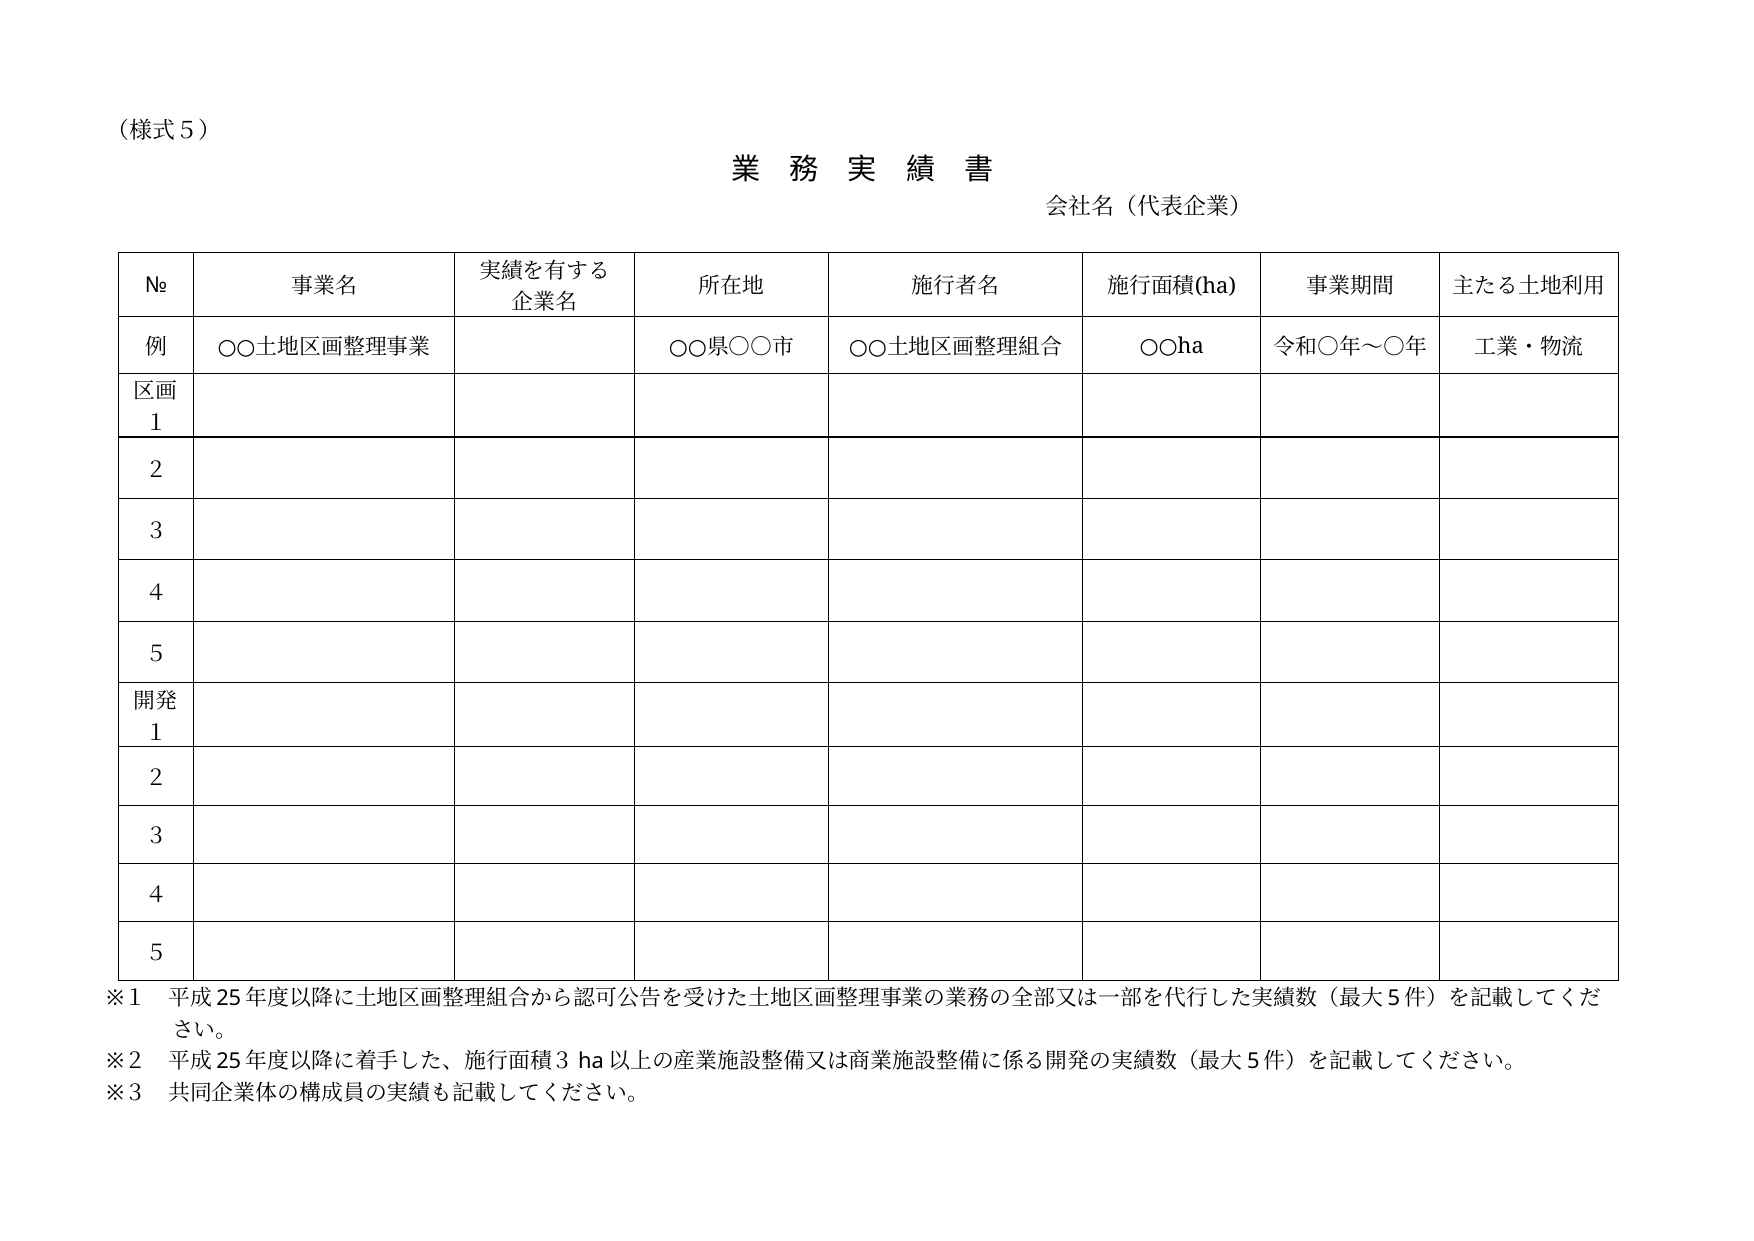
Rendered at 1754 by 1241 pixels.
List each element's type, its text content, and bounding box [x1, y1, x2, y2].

text ※１ 平成25年度以降に土地区画整理組合から認可公告を受けた土地区画整理事業の業務の全部又は一部を代行した実績数（最大5件）を記載してくだ [106, 981, 1618, 1012]
text ※２ 平成25年度以降に着手した、施行面積３ha以上の産業施設整備又は商業施設整備に係る開発の実績数（最大5件）を記載してください。 [106, 1044, 1618, 1075]
table_cell [1083, 374, 1260, 436]
table_cell [635, 922, 828, 979]
table_cell [455, 560, 634, 621]
table_cell [1083, 806, 1260, 863]
table_cell [1261, 747, 1439, 804]
table_header 主たる土地利用 [1440, 253, 1618, 316]
table_cell [1261, 806, 1439, 863]
table_cell 工業・物流 [1440, 317, 1618, 372]
table_header 施行者名 [829, 253, 1082, 316]
table_cell [829, 499, 1082, 559]
table_cell [455, 922, 634, 979]
table_cell [1261, 374, 1439, 436]
table_cell ３ [119, 806, 193, 863]
table_cell [829, 622, 1082, 682]
table_cell [1083, 499, 1260, 559]
table_cell ○○ha [1083, 317, 1260, 372]
table_header 事業名 [194, 253, 454, 316]
table_cell [194, 922, 454, 979]
table_cell [635, 683, 828, 746]
table_cell [194, 683, 454, 746]
table_cell [194, 622, 454, 682]
table_cell [194, 374, 454, 436]
table_cell [1440, 864, 1618, 921]
table_cell [1440, 374, 1618, 436]
table_cell [455, 438, 634, 498]
table_cell [194, 747, 454, 804]
table_cell [194, 499, 454, 559]
table_cell [455, 806, 634, 863]
table_cell [194, 806, 454, 863]
table_cell 区画１ [119, 374, 193, 436]
table_cell [1261, 864, 1439, 921]
table_cell [1440, 499, 1618, 559]
table_cell [455, 622, 634, 682]
table_cell [635, 499, 828, 559]
text 業 務 実 績 書 [106, 145, 1618, 188]
table_cell [1083, 560, 1260, 621]
table_cell [194, 438, 454, 498]
table_cell [635, 438, 828, 498]
table_cell ４ [119, 864, 193, 921]
table_cell [635, 864, 828, 921]
table_cell [1440, 438, 1618, 498]
table_cell ２ [119, 438, 193, 498]
text さい。 [106, 1012, 1618, 1044]
table_cell [1440, 560, 1618, 621]
table_cell [829, 922, 1082, 979]
table_cell ○○土地区画整理組合 [829, 317, 1082, 372]
table_cell [1083, 622, 1260, 682]
table_cell ３ [119, 499, 193, 559]
table_cell [829, 683, 1082, 746]
table_cell [1083, 683, 1260, 746]
table_cell [829, 438, 1082, 498]
table_cell [635, 374, 828, 436]
table_cell [1261, 560, 1439, 621]
table_cell ○○県○○市 [635, 317, 828, 372]
table_cell [635, 560, 828, 621]
table_header 事業期間 [1261, 253, 1439, 316]
table_cell [455, 864, 634, 921]
table_header 施行面積(ha) [1083, 253, 1260, 316]
table_cell [194, 560, 454, 621]
table_cell [1440, 683, 1618, 746]
table_cell [455, 374, 634, 436]
table_cell [455, 499, 634, 559]
table_cell 令和○年～○年 [1261, 317, 1439, 372]
table_header 所在地 [635, 253, 828, 316]
table_cell [829, 747, 1082, 804]
table_cell [1083, 438, 1260, 498]
table_cell [1261, 683, 1439, 746]
table_cell [1440, 622, 1618, 682]
text 会社名（代表企業） [106, 188, 1618, 221]
table_cell [1440, 747, 1618, 804]
table_cell [829, 806, 1082, 863]
table_cell [829, 864, 1082, 921]
table_cell [455, 683, 634, 746]
table_cell [455, 747, 634, 804]
table_cell [1083, 747, 1260, 804]
table_cell [1083, 922, 1260, 979]
table_cell [1440, 922, 1618, 979]
text （様式５） [106, 112, 1618, 145]
table_cell 例 [119, 317, 193, 372]
table_cell [1261, 499, 1439, 559]
table_cell [635, 622, 828, 682]
table_cell ４ [119, 560, 193, 621]
table_cell [829, 560, 1082, 621]
table_cell [1083, 864, 1260, 921]
table_cell [1261, 438, 1439, 498]
table_cell [1261, 922, 1439, 979]
table_cell [1440, 806, 1618, 863]
table_cell [829, 374, 1082, 436]
table_header 実績を有する 企業名 [455, 253, 634, 316]
table_cell ５ [119, 922, 193, 979]
text ※３ 共同企業体の構成員の実績も記載してください。 [106, 1075, 1618, 1107]
table_cell [635, 806, 828, 863]
table_cell [455, 317, 634, 372]
table_cell [194, 864, 454, 921]
table_cell ５ [119, 622, 193, 682]
table_cell [1261, 622, 1439, 682]
table_cell 開発１ [119, 683, 193, 746]
table_cell ○○土地区画整理事業 [194, 317, 454, 372]
table_cell [635, 747, 828, 804]
table_header № [119, 253, 193, 316]
table_cell ２ [119, 747, 193, 804]
